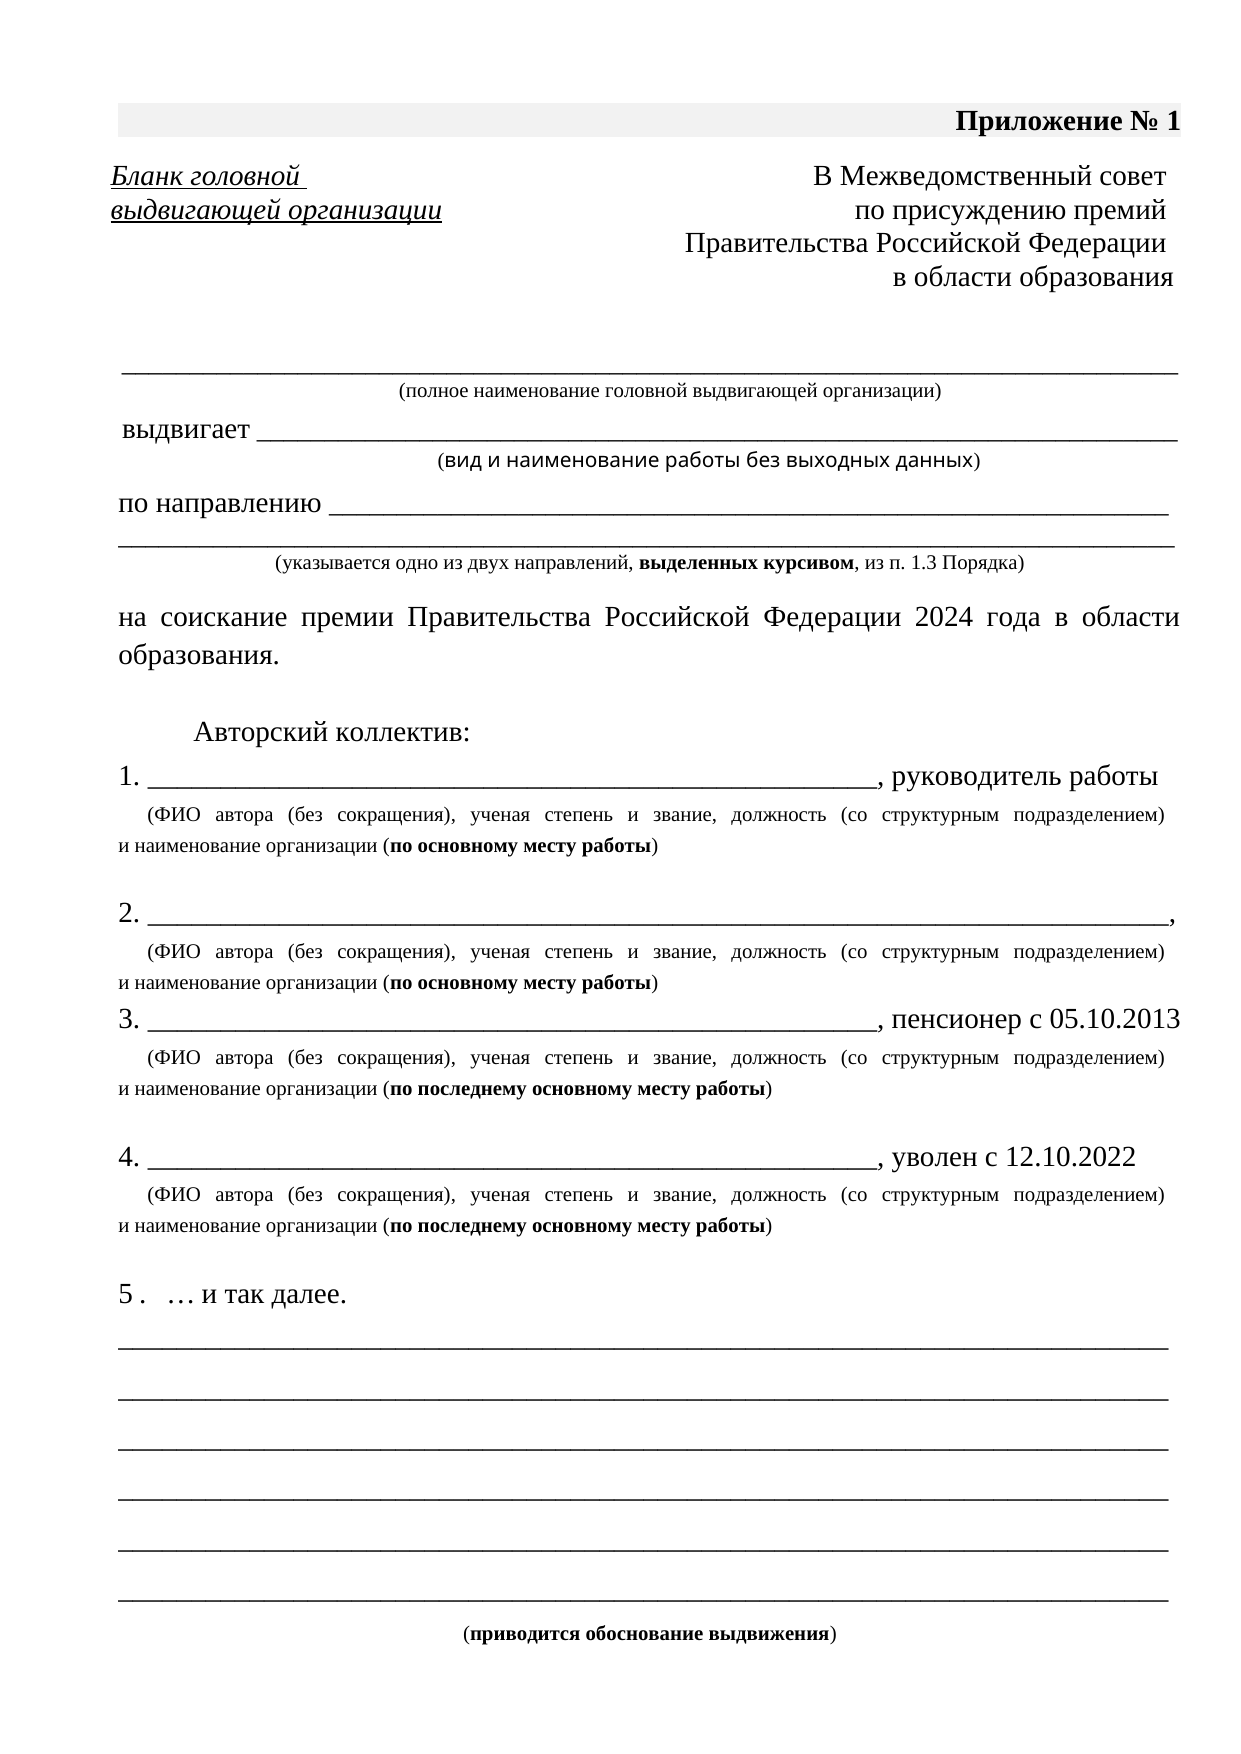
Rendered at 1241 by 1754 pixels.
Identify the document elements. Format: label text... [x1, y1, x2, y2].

text Авторский коллектив: [118, 714, 1181, 748]
list ______________________________________________________________________, [118, 895, 1181, 929]
text ________________________________________________________________________ [118, 1571, 1181, 1604]
text выдвигает ____________________________________________________________________ [118, 411, 1181, 445]
text ______________________________________________________________________________ [118, 346, 1181, 377]
table_header Бланк головной выдвигающей организации [92, 159, 638, 293]
text (ФИО автора (без сокращения), ученая степень и звание, должность (со структурным подразделением) и наименование организации (по основному месту работы) [118, 802, 1181, 857]
text по направлению ______________________________________________________________ ______________________________________________________________________________ [118, 486, 1181, 550]
text (вид и наименование работы без выходных данных) [118, 445, 1181, 473]
list __________________________________________________, уволен с 12.10.2022 [118, 1139, 1181, 1172]
text (ФИО автора (без сокращения), ученая степень и звание, должность (со структурным подразделением) и наименование организации (по последнему основному месту работы) [118, 1045, 1181, 1100]
text 5. …и так далее. [118, 1276, 1181, 1309]
list __________________________________________________, руководитель работы [118, 758, 1181, 792]
text ________________________________________________________________________ [118, 1521, 1181, 1554]
text ________________________________________________________________________ [118, 1470, 1181, 1504]
text (указывается одно из двух направлений, выделенных курсивом, из п. 1.3 Порядка) [118, 550, 1181, 574]
text (ФИО автора (без сокращения), ученая степень и звание, должность (со структурным подразделением) и наименование организации (по основному месту работы) [118, 939, 1181, 994]
text (полное наименование головной выдвигающей организации) [118, 377, 1181, 402]
list __________________________________________________, пенсионер с 05.10.2013 [118, 1001, 1181, 1035]
text на соискание премии Правительства Российской Федерации 2024 года в области образования. [118, 599, 1181, 671]
text ________________________________________________________________________________________________________________________________________________________________________________________________________________________ [118, 1319, 1181, 1454]
text (приводится обоснование выдвижения) [118, 1621, 1181, 1645]
table_header В Межведомственный совет по присуждению премий Правительства Российской Федерации в области образования [639, 159, 1185, 293]
text (ФИО автора (без сокращения), ученая степень и звание, должность (со структурным подразделением) и наименование организации (по последнему основному месту работы) [118, 1182, 1181, 1237]
text Приложение № 1 [118, 103, 1181, 137]
